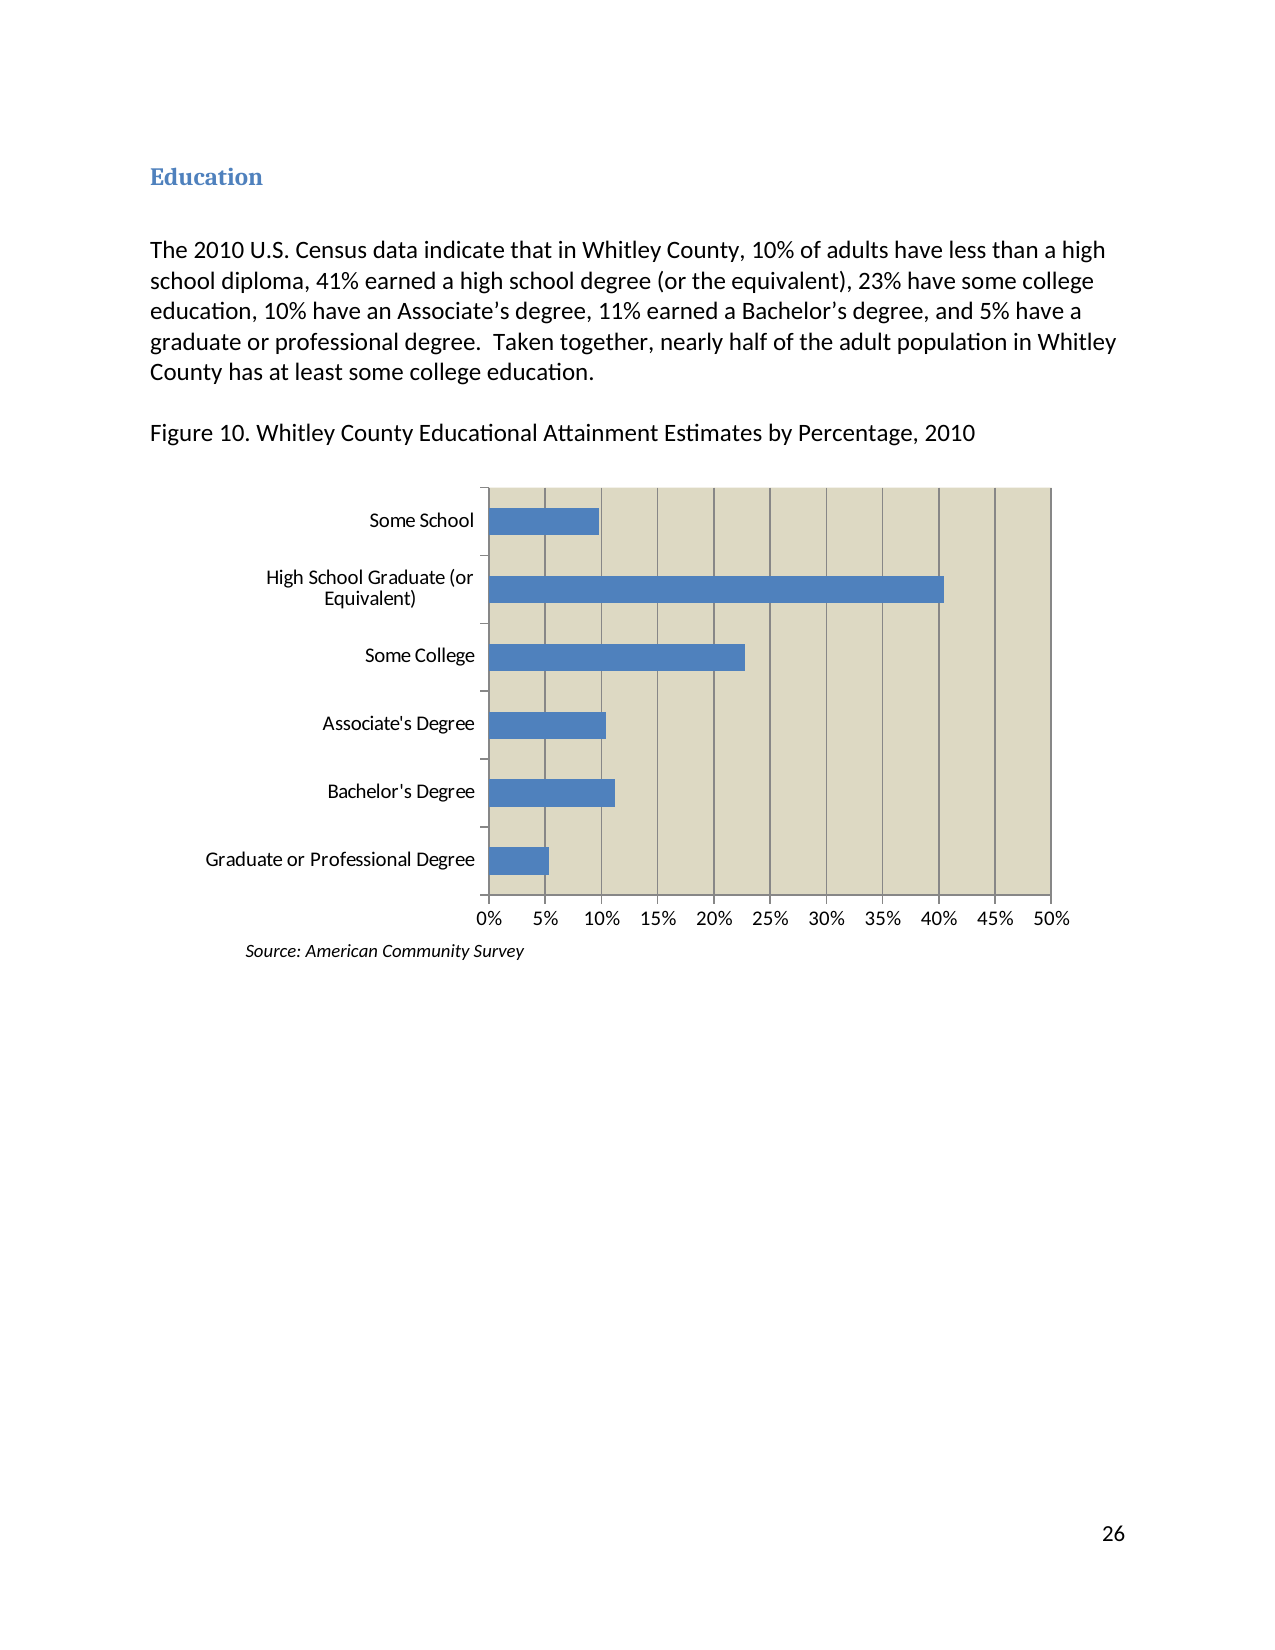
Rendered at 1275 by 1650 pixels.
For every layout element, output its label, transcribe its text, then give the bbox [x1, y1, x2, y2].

text The 2010 U.S. Census data indicate that in Whitley County, 10% of adults have less than a high school diploma, 41% earned a high school degree (or the equivalent), 23% have some college education, 10% have an Associate’s degree, 11% earned a Bachelor’s degree, and 5% have a graduate or professional degree. Taken together, nearly half of the adult population in Whitley County has at least some college education. [150, 234, 1125, 387]
subtitle Education [150, 162, 1125, 191]
text Source: American Community Survey [150, 939, 1125, 962]
text Figure 10. Whitley County Educational Attainment Estimates by Percentage, 2010 [150, 417, 1125, 448]
